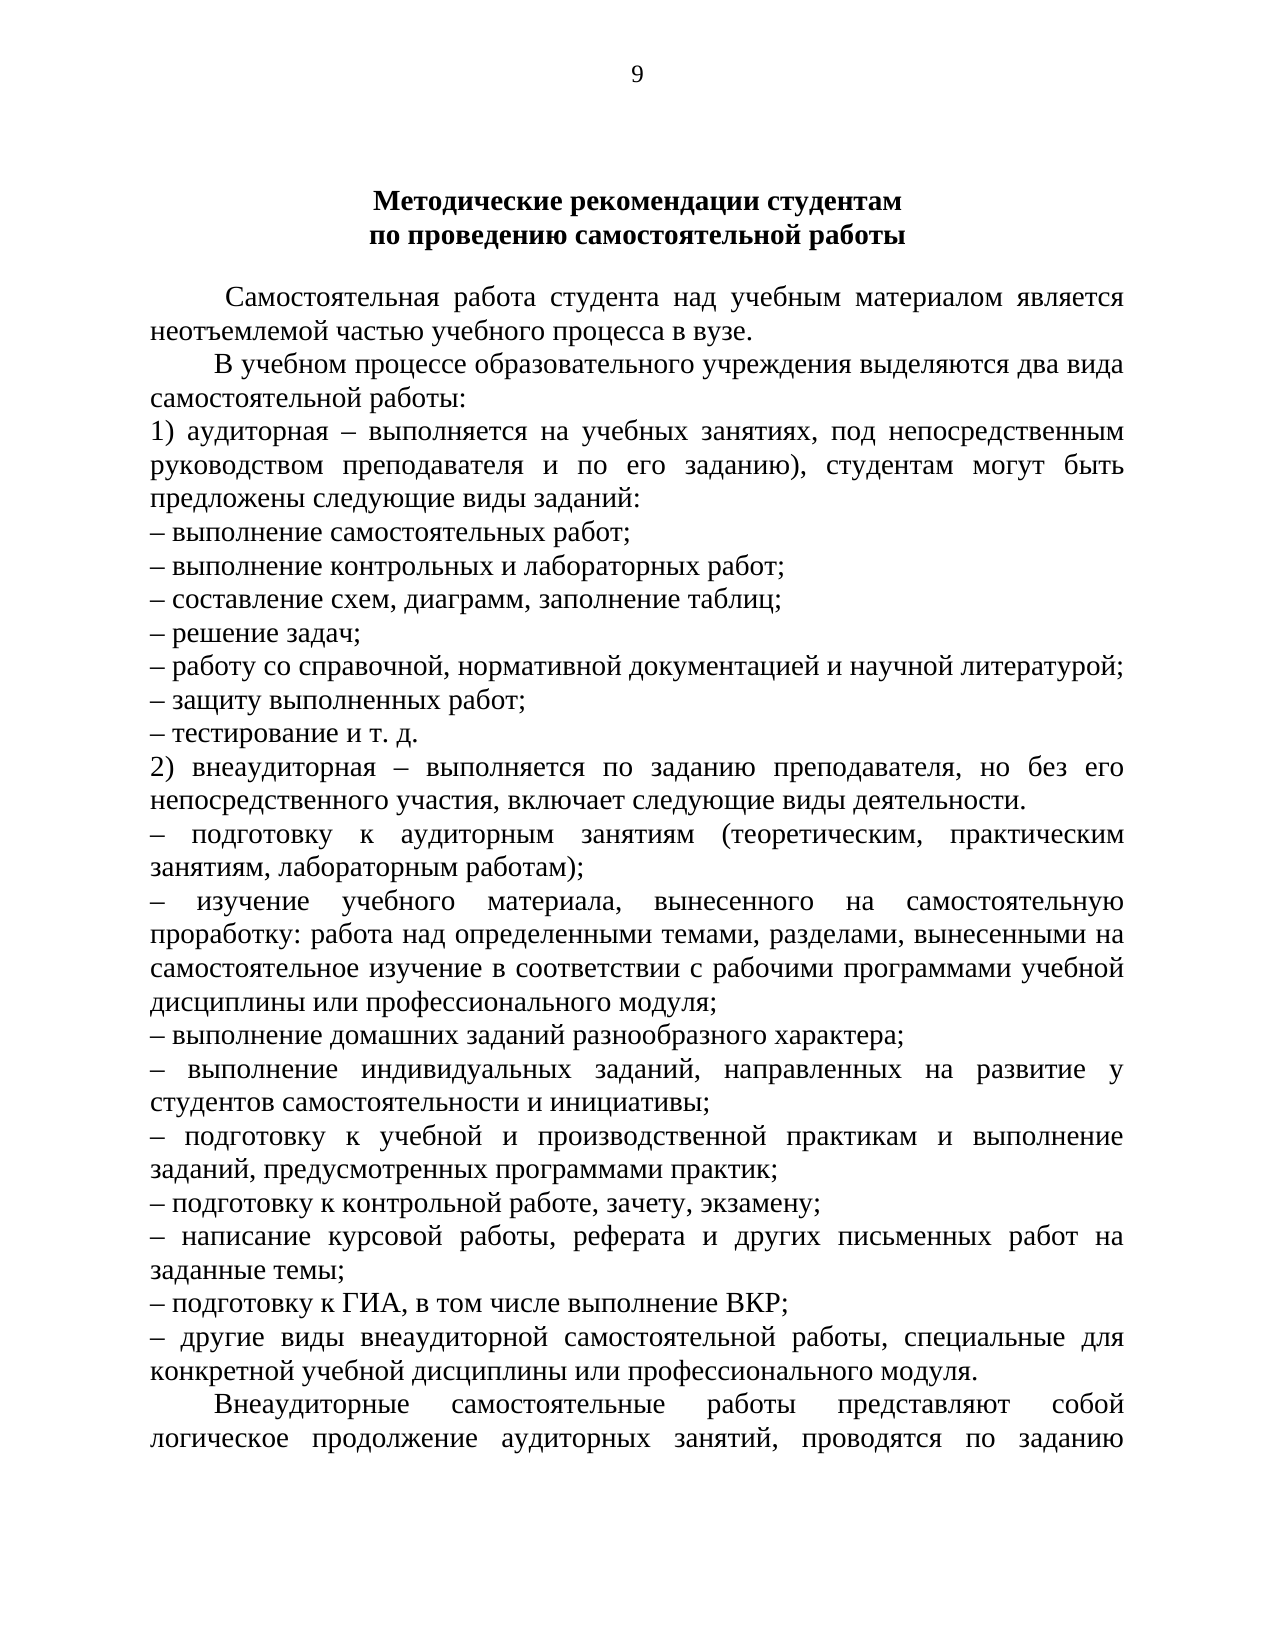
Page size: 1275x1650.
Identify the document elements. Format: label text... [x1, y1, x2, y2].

text – выполнение домашних заданий разнообразного характера; [150, 1017, 1125, 1051]
text – выполнение контрольных и лабораторных работ; [150, 548, 1125, 581]
text 2) внеаудиторная – выполняется по заданию преподавателя, но без его непосредственного участия, включает следующие виды деятельности. [150, 749, 1125, 816]
text – работу со справочной, нормативной документацией и научной литературой; [150, 648, 1125, 682]
text – тестирование и т. д. [150, 715, 1125, 749]
text 1) аудиторная – выполняется на учебных занятиях, под непосредственным руководством преподавателя и по его заданию), студентам могут быть предложены следующие виды заданий: [150, 413, 1125, 514]
text – выполнение самостоятельных работ; [150, 514, 1125, 548]
text – решение задач; [150, 615, 1125, 648]
text – выполнение индивидуальных заданий, направленных на развитие у студентов самостоятельности и инициативы; [150, 1051, 1125, 1118]
text – подготовку к учебной и производственной практикам и выполнение заданий, предусмотренных программами практик; [150, 1118, 1125, 1185]
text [150, 1386, 1125, 1453]
text по проведению самостоятельной работы [150, 217, 1125, 251]
text Методические рекомендации студентам [150, 183, 1125, 217]
text Самостоятельная работа студента над учебным материалом является неотъемлемой частью учебного процесса в вузе. [150, 279, 1125, 346]
text – изучение учебного материала, вынесенного на самостоятельную проработку: работа над определенными темами, разделами, вынесенными на самостоятельное изучение в соответствии с рабочими программами учебной дисциплины или профессионального модуля; [150, 883, 1125, 1017]
text – написание курсовой работы, реферата и других письменных работ на заданные темы; [150, 1218, 1125, 1286]
text – подготовку к контрольной работе, зачету, экзамену; [150, 1185, 1125, 1218]
text – подготовку к ГИА, в том числе выполнение ВКР; [150, 1286, 1125, 1319]
text В учебном процессе образовательного учреждения выделяются два вида самостоятельной работы: [150, 346, 1125, 413]
text – другие виды внеаудиторной самостоятельной работы, специальные для конкретной учебной дисциплины или профессионального модуля. [150, 1319, 1125, 1386]
text – защиту выполненных работ; [150, 682, 1125, 715]
text – составление схем, диаграмм, заполнение таблиц; [150, 581, 1125, 615]
text – подготовку к аудиторным занятиям (теоретическим, практическим занятиям, лабораторным работам); [150, 816, 1125, 883]
